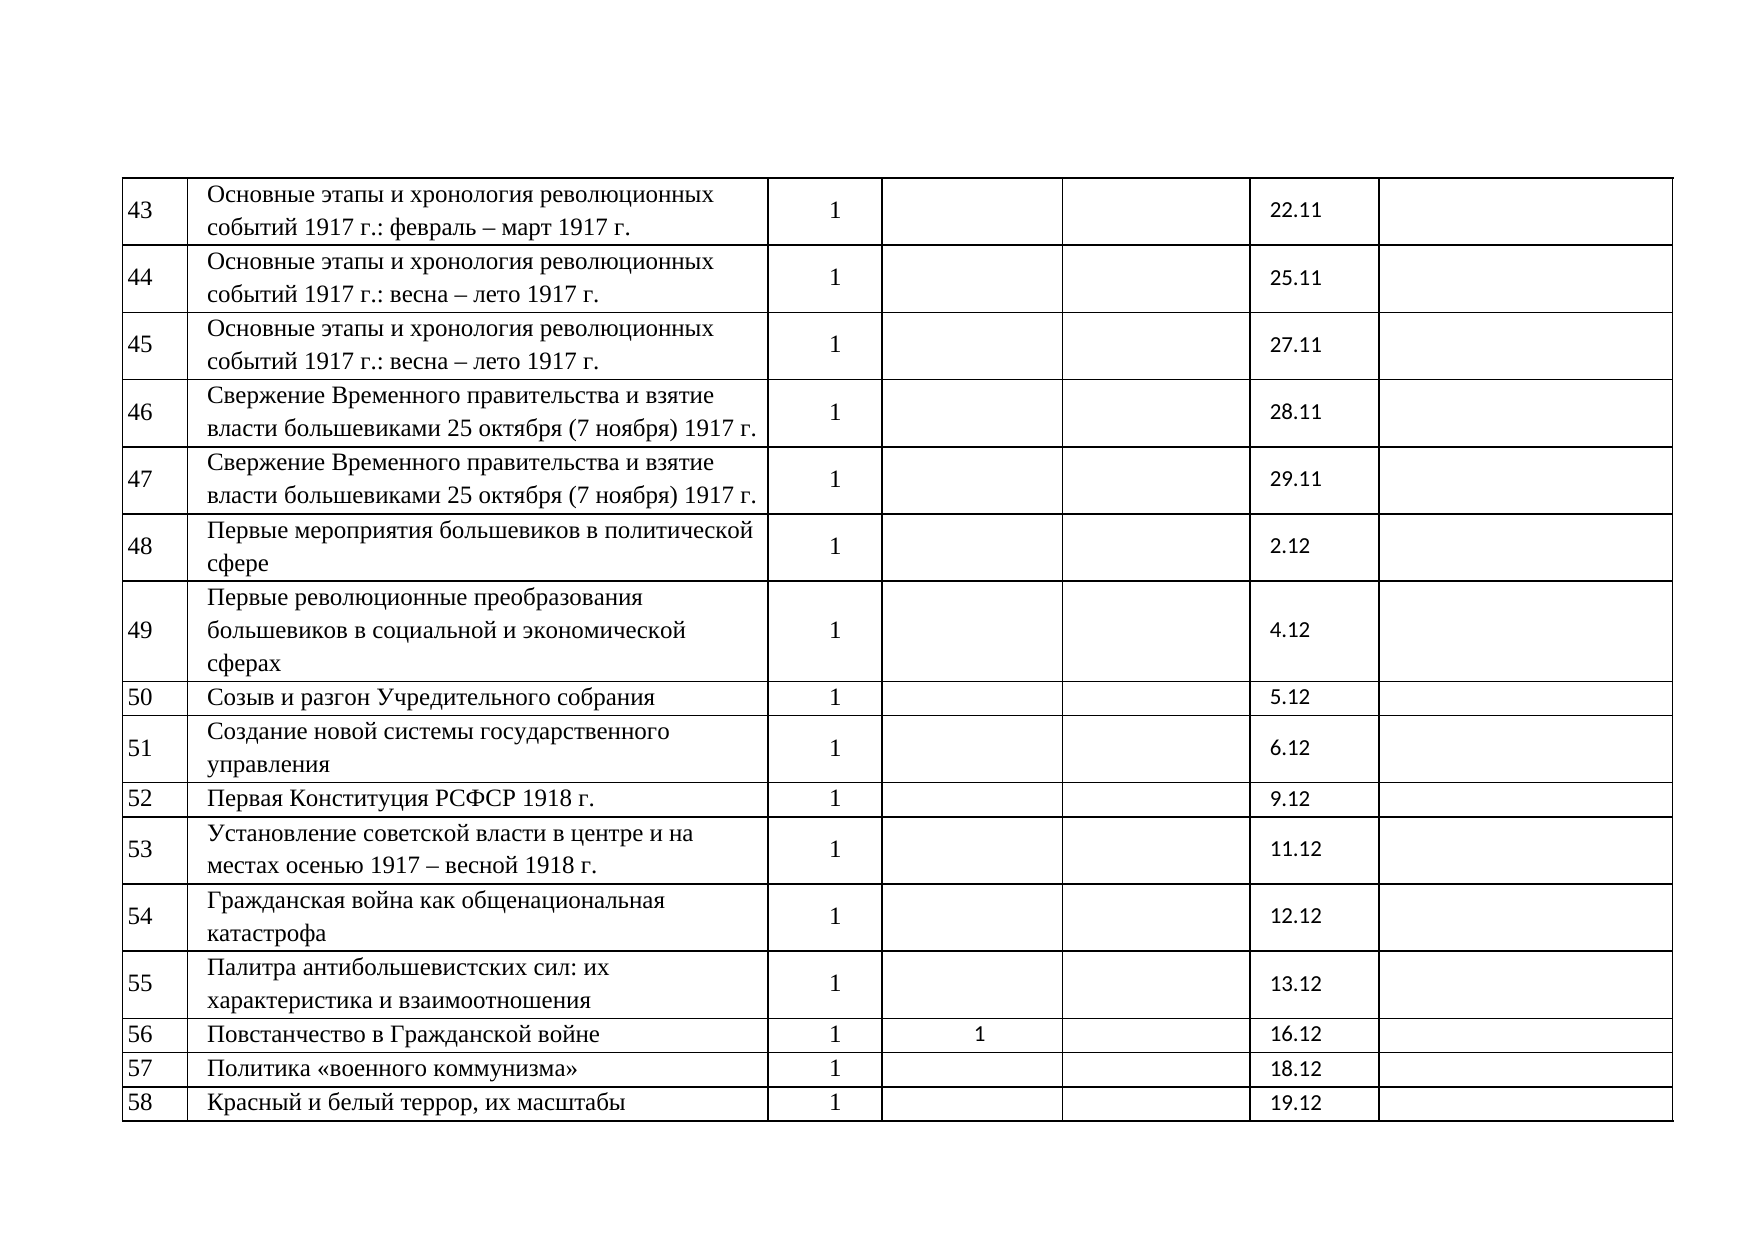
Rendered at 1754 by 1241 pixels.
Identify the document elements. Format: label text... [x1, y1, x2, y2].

table_cell [1380, 380, 1672, 446]
table_cell [883, 515, 1062, 580]
table_cell [1380, 246, 1672, 312]
table_cell [1380, 885, 1672, 950]
table_cell 1 [769, 313, 881, 379]
table_cell Свержение Временного правительства и взятие власти большевиками 25 октября (7 ноября) 1917 г. [188, 380, 767, 446]
table_cell [1380, 952, 1672, 1018]
table_cell [883, 716, 1062, 782]
table_cell 45 [123, 313, 187, 379]
table_cell [1063, 682, 1249, 715]
table_cell 25.11 [1251, 246, 1378, 312]
table_cell 13.12 [1251, 952, 1378, 1018]
table_cell 55 [123, 952, 187, 1018]
table_cell 1 [769, 1053, 881, 1086]
table_cell [1063, 448, 1249, 513]
table_cell Первая Конституция РСФСР 1918 г. [188, 783, 767, 816]
table_cell 1 [769, 380, 881, 446]
table_cell 27.11 [1251, 313, 1378, 379]
table_cell 1 [769, 716, 881, 782]
table_cell [1380, 179, 1672, 244]
table_cell 5.12 [1251, 682, 1378, 715]
table_cell [1380, 682, 1672, 715]
table_cell Установление советской власти в центре и на местах осенью 1917 – весной 1918 г. [188, 818, 767, 883]
table_cell 52 [123, 783, 187, 816]
table_cell [1063, 1088, 1249, 1120]
table_cell 1 [769, 1088, 881, 1120]
table_cell Создание новой системы государственного управления [188, 716, 767, 782]
table_cell 28.11 [1251, 380, 1378, 446]
table_cell [883, 380, 1062, 446]
table_cell [1063, 179, 1249, 244]
table_cell [1380, 1053, 1672, 1086]
table_cell [1063, 313, 1249, 379]
table_cell 12.12 [1251, 885, 1378, 950]
table_cell 53 [123, 818, 187, 883]
table_cell [1380, 515, 1672, 580]
table_cell 1 [769, 818, 881, 883]
table_cell 22.11 [1251, 179, 1378, 244]
table_cell 49 [123, 582, 187, 681]
table_cell 1 [769, 885, 881, 950]
table_cell 56 [123, 1019, 187, 1052]
table_cell Основные этапы и хронология революционных событий 1917 г.: весна – лето 1917 г. [188, 313, 767, 379]
table_cell [1063, 818, 1249, 883]
table_cell Палитра антибольшевистских сил: их характеристика и взаимоотношения [188, 952, 767, 1018]
table_cell 11.12 [1251, 818, 1378, 883]
table_cell [1063, 716, 1249, 782]
table_cell 1 [769, 179, 881, 244]
table_cell 1 [769, 783, 881, 816]
table_cell 18.12 [1251, 1053, 1378, 1086]
table_cell Свержение Временного правительства и взятие власти большевиками 25 октября (7 ноября) 1917 г. [188, 448, 767, 513]
table_cell 48 [123, 515, 187, 580]
table_cell [883, 952, 1062, 1018]
table_cell 1 [769, 515, 881, 580]
table_cell 6.12 [1251, 716, 1378, 782]
table_cell Гражданская война как общенациональная катастрофа [188, 885, 767, 950]
table_cell Политика «военного коммунизма» [188, 1053, 767, 1086]
table_cell [1063, 1053, 1249, 1086]
table_cell 54 [123, 885, 187, 950]
table_cell 47 [123, 448, 187, 513]
table_cell [1380, 716, 1672, 782]
table_cell 58 [123, 1088, 187, 1120]
table_cell [883, 1088, 1062, 1120]
table_cell [1380, 783, 1672, 816]
table_cell 1 [769, 246, 881, 312]
table_cell Первые революционные преобразования большевиков в социальной и экономической сферах [188, 582, 767, 681]
table_cell [1063, 380, 1249, 446]
table_cell 4.12 [1251, 582, 1378, 681]
table_cell 29.11 [1251, 448, 1378, 513]
table_cell 1 [769, 582, 881, 681]
table_cell [1063, 885, 1249, 950]
table_cell [1063, 783, 1249, 816]
table_cell [1063, 952, 1249, 1018]
table_cell [1063, 1019, 1249, 1052]
table_cell Повстанчество в Гражданской войне [188, 1019, 767, 1052]
table_cell 9.12 [1251, 783, 1378, 816]
table_cell [883, 246, 1062, 312]
table_cell [883, 682, 1062, 715]
table_cell [1063, 582, 1249, 681]
table_cell [1380, 313, 1672, 379]
table_cell [883, 818, 1062, 883]
table_cell [883, 313, 1062, 379]
table_cell 2.12 [1251, 515, 1378, 580]
table_cell Красный и белый террор, их масштабы [188, 1088, 767, 1120]
table_cell 1 [883, 1019, 1062, 1052]
table_cell [1063, 515, 1249, 580]
table_cell [883, 582, 1062, 681]
table_cell [1063, 246, 1249, 312]
table_cell 1 [769, 952, 881, 1018]
table_cell 1 [769, 448, 881, 513]
table_cell 1 [769, 1019, 881, 1052]
table_cell 1 [769, 682, 881, 715]
table_cell [883, 448, 1062, 513]
table_cell 46 [123, 380, 187, 446]
table_cell 16.12 [1251, 1019, 1378, 1052]
table_cell Основные этапы и хронология революционных событий 1917 г.: весна – лето 1917 г. [188, 246, 767, 312]
table_cell [1380, 582, 1672, 681]
table_cell [1380, 1088, 1672, 1120]
table_cell 44 [123, 246, 187, 312]
table_cell 51 [123, 716, 187, 782]
table_cell [1380, 1019, 1672, 1052]
table_cell [883, 885, 1062, 950]
table_cell Первые мероприятия большевиков в политической сфере [188, 515, 767, 580]
table_cell 50 [123, 682, 187, 715]
table_cell [1380, 448, 1672, 513]
table_cell [883, 179, 1062, 244]
table_cell 43 [123, 179, 187, 244]
table_cell 57 [123, 1053, 187, 1086]
table_cell [883, 783, 1062, 816]
table_cell Созыв и разгон Учредительного собрания [188, 682, 767, 715]
table_cell [1380, 818, 1672, 883]
table_cell [883, 1053, 1062, 1086]
table_cell 19.12 [1251, 1088, 1378, 1120]
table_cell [188, 179, 767, 244]
